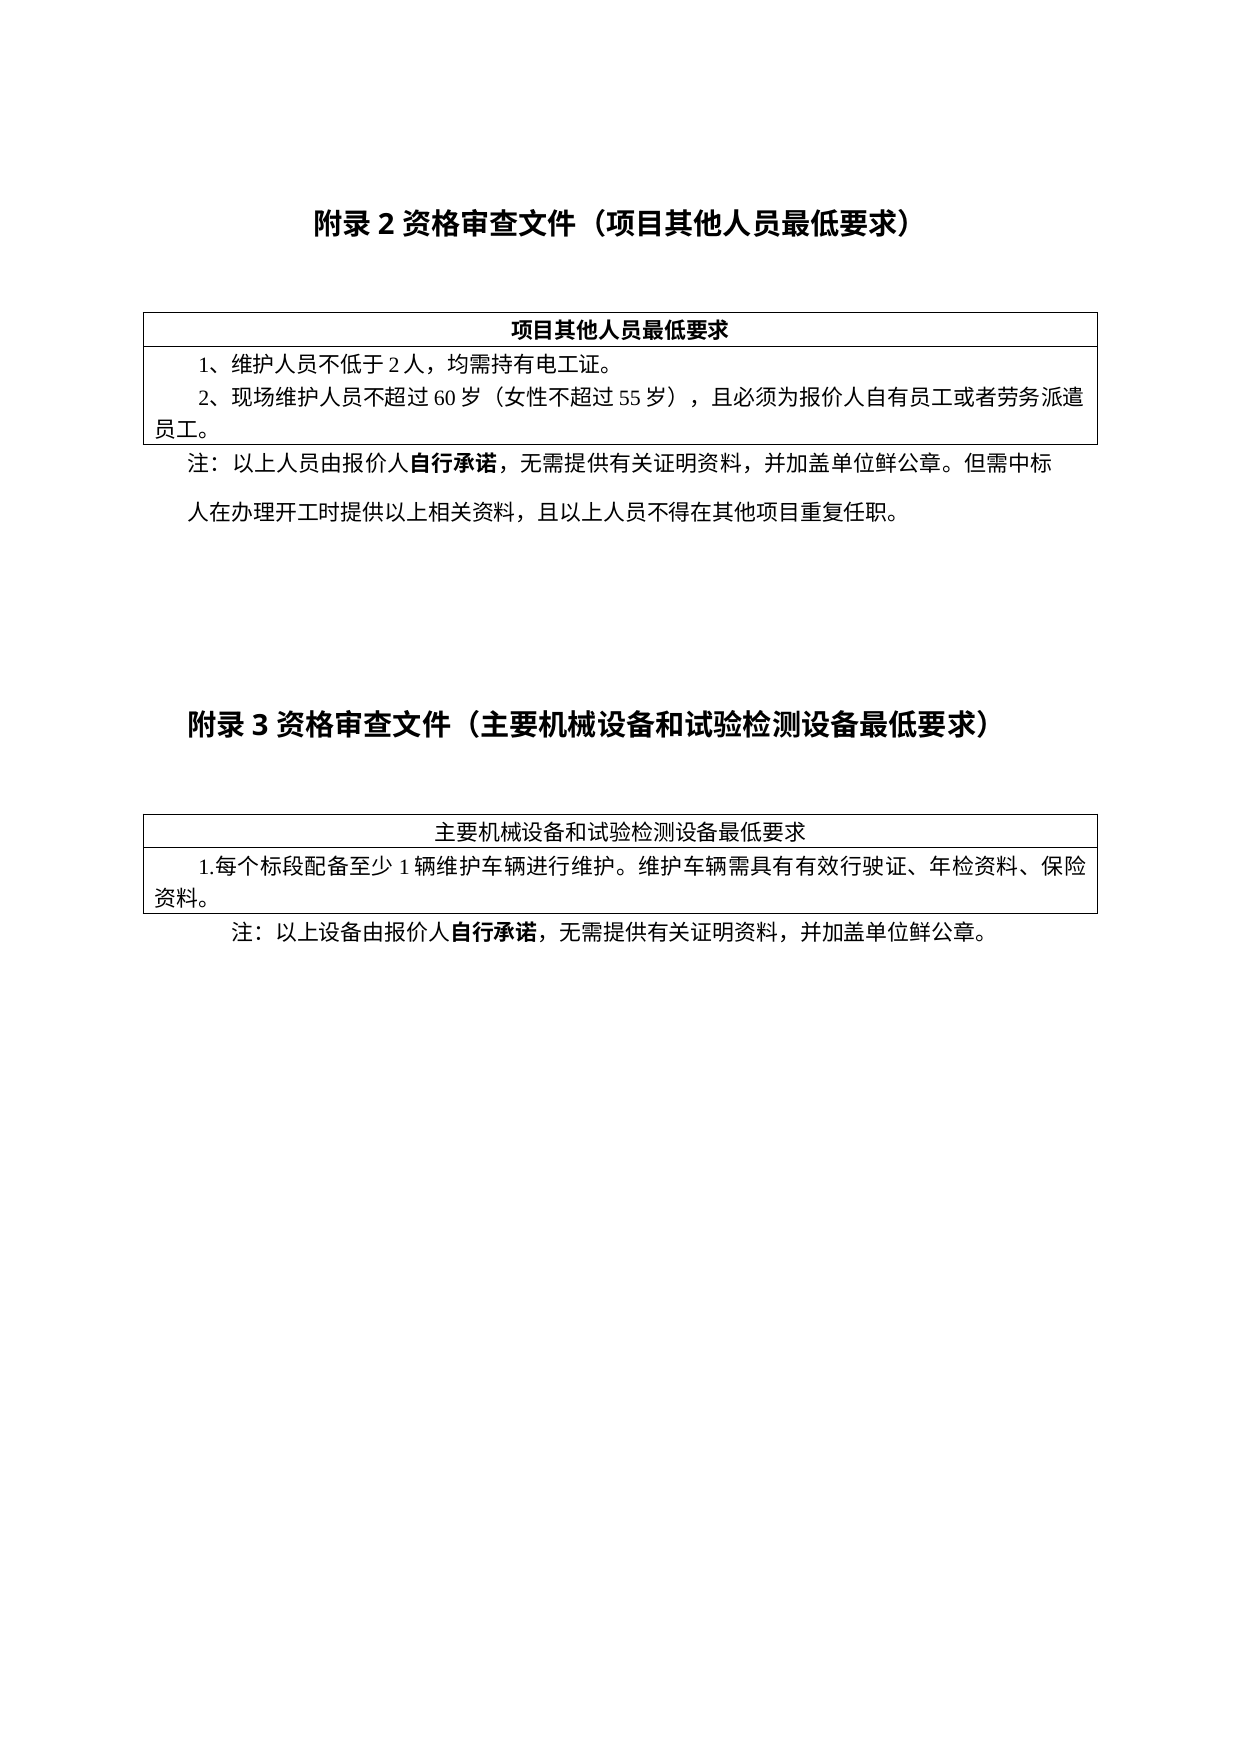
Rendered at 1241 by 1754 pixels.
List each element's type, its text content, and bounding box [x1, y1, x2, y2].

table_cell 1、维护人员不低于2人，均需持有电工证。 2、现场维护人员不超过60岁（女性不超过55岁），且必须为报价人自有员工或者劳务派遣员工。 [144, 347, 1097, 444]
text 注：以上设备由报价人自行承诺，无需提供有关证明资料，并加盖单位鲜公章。 [187, 914, 1053, 947]
table_cell 1.每个标段配备至少1辆维护车辆进行维护。维护车辆需具有有效行驶证、年检资料、保险资料。 [144, 848, 1097, 913]
text 注：以上人员由报价人自行承诺，无需提供有关证明资料，并加盖单位鲜公章。但需中标人在办理开工时提供以上相关资料，且以上人员不得在其他项目重复任职。 [187, 445, 1053, 527]
table_header 项目其他人员最低要求 [144, 313, 1097, 346]
table_header 主要机械设备和试验检测设备最低要求 [144, 815, 1097, 847]
subtitle 附录2 资格审查文件（项目其他人员最低要求） [187, 189, 1053, 254]
subtitle 附录3 资格审查文件（主要机械设备和试验检测设备最低要求） [187, 691, 1053, 756]
